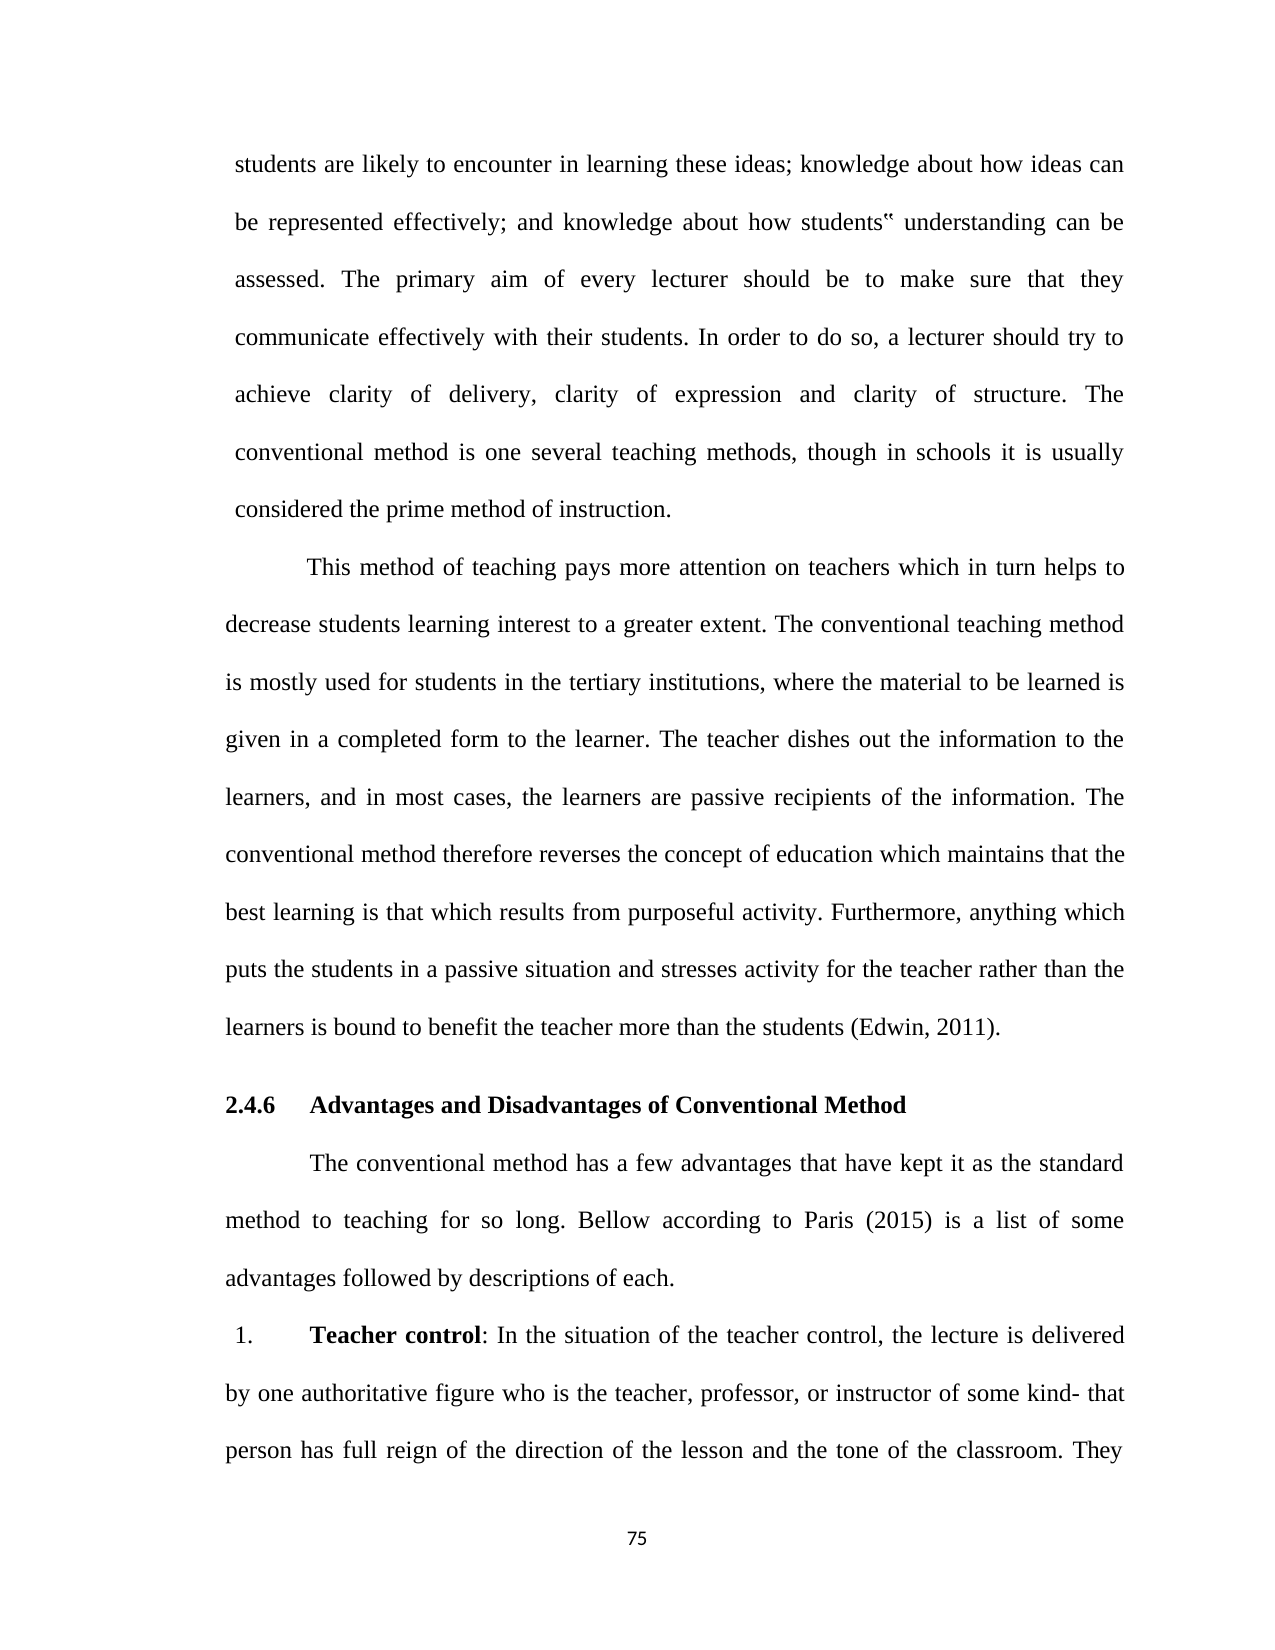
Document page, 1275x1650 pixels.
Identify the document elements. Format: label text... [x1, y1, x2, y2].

text The conventional method has a few advantages that have kept it as the standard method to teaching for so long. Bellow according to Paris (2015) is a list of some advantages followed by descriptions of each. [225, 1148, 1125, 1291]
text students are likely to encounter in learning these ideas; knowledge about how ideas can be represented effectively; and knowledge about how students‟ understanding can be assessed. The primary aim of every lecturer should be to make sure that they communicate effectively with their students. In order to do so, a lecturer should try to achieve clarity of delivery, clarity of expression and clarity of structure. The conventional method is one several teaching methods, though in schools it is usually considered the prime method of instruction. [234, 149, 1125, 523]
text This method of teaching pays more attention on teachers which in turn helps to decrease students learning interest to a greater extent. The conventional teaching method is mostly used for students in the tertiary institutions, where the material to be learned is given in a completed form to the learner. The teacher dishes out the information to the learners, and in most cases, the learners are passive recipients of the information. The conventional method therefore reverses the concept of education which maintains that the best learning is that which results from purposeful activity. Furthermore, anything which puts the students in a passive situation and stresses activity for the teacher rather than the learners is bound to benefit the teacher more than the students (Edwin, 2011). [225, 552, 1126, 1041]
subtitle Advantages and Disadvantages of Conventional Method [225, 1091, 1239, 1119]
list Teacher control: In the situation of the teacher control, the lecture is delivered by one authoritative figure who is the teacher, professor, or instructor of some kind- that person has full reign of the direction of the lesson and the tone of the classroom. They [225, 1320, 1126, 1464]
